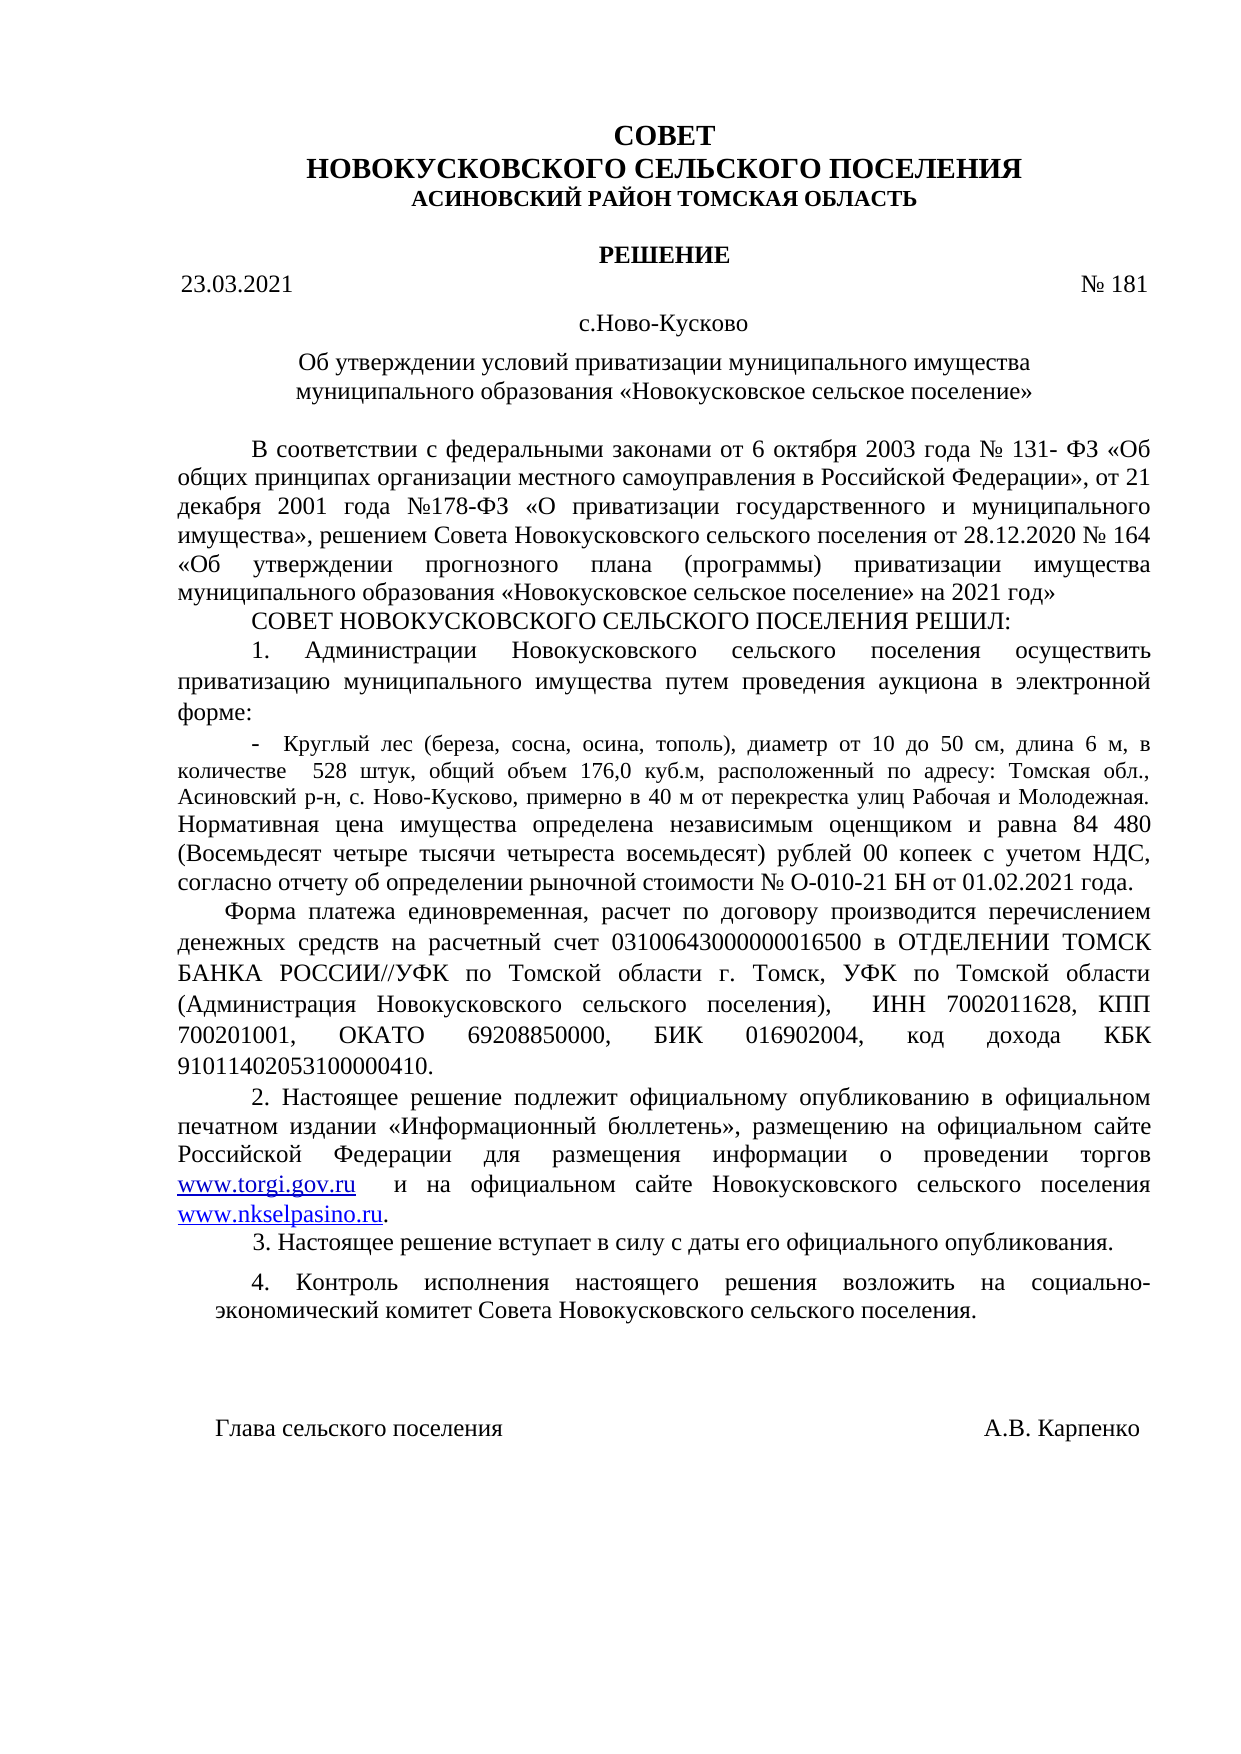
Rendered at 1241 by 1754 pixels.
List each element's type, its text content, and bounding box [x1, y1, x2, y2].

text Глава сельского поселения А.В. Карпенко [177, 1413, 1152, 1442]
text 4. Контроль исполнения настоящего решения возложить на социально-экономический комитет Совета Новокусковского сельского поселения. [215, 1267, 1152, 1324]
text СОВЕТ [177, 118, 1152, 152]
text НОВОКУСКОВСКОГО СЕЛЬСКОГО ПОСЕЛЕНИЯ [177, 152, 1152, 185]
text муниципального образования «Новокусковское сельское поселение» [177, 376, 1152, 405]
text АСИНОВСКИЙ РАЙОН ТОМСКАЯ ОБЛАСТЬ [177, 185, 1152, 212]
text РЕШЕНИЕ [177, 240, 1152, 269]
text В соответствии с федеральными законами от 6 октября 2003 года № 131- ФЗ «Об общих принципах организации местного самоуправления в Российской Федерации», от 21 декабря 2001 года №178-ФЗ «О приватизации государственного и муниципального имущества», решением Совета Новокусковского сельского поселения от 28.12.2020 № 164 «Об утверждении прогнозного плана (программы) приватизации имущества муниципального образования «Новокусковское сельское поселение» на 2021 год» [177, 434, 1152, 606]
text 3. Настоящее решение вступает в силу с даты его официального опубликования. [177, 1227, 1152, 1256]
text Форма платежа единовременная, расчет по договору производится перечислением денежных средств на расчетный счет 03100643000000016500 в ОТДЕЛЕНИИ ТОМСК БАНКА РОССИИ//УФК по Томской области г. Томск, УФК по Томской области (Администрация Новокусковского сельского поселения), ИНН 7002011628, КПП 700201001, ОКАТО 69208850000, БИК 016902004, код дохода КБК 91011402053100000410. [177, 896, 1152, 1080]
text Об утверждении условий приватизации муниципального имущества [177, 347, 1152, 376]
text 2. Настоящее решение подлежит официальному опубликованию в официальном печатном издании «Информационный бюллетень», размещению на официальном сайте Российской Федерации для размещения информации о проведении торгов www.torgi.gov.ru и на официальном сайте Новокусковского сельского поселения www.nkselpasino.ru. [177, 1082, 1152, 1227]
text 23.03.2021 № 181 [177, 269, 1152, 298]
text СОВЕТ НОВОКУСКОВСКОГО СЕЛЬСКОГО ПОСЕЛЕНИЯ РЕШИЛ: [177, 606, 1152, 635]
text - Круглый лес (береза, сосна, осина, тополь), диаметр от 10 до 50 см, длина 6 м, в количестве 528 штук, общий объем 176,0 куб.м, расположенный по адресу: Томская обл., Асиновский р-н, с. Ново-Кусково, примерно в 40 м от перекрестка улиц Рабочая и Молодежная. Нормативная цена имущества определена независимым оценщиком и равна 84 480 (Восемьдесят четыре тысячи четыреста восемьдесят) рублей 00 копеек с учетом НДС, согласно отчету об определении рыночной стоимости № О-010-21 БН от 01.02.2021 года. [177, 728, 1152, 896]
text с.Ново-Кусково [177, 308, 1149, 337]
text 1. Администрации Новокусковского сельского поселения осуществить приватизацию муниципального имущества путем проведения аукциона в электронной форме: [177, 635, 1152, 726]
